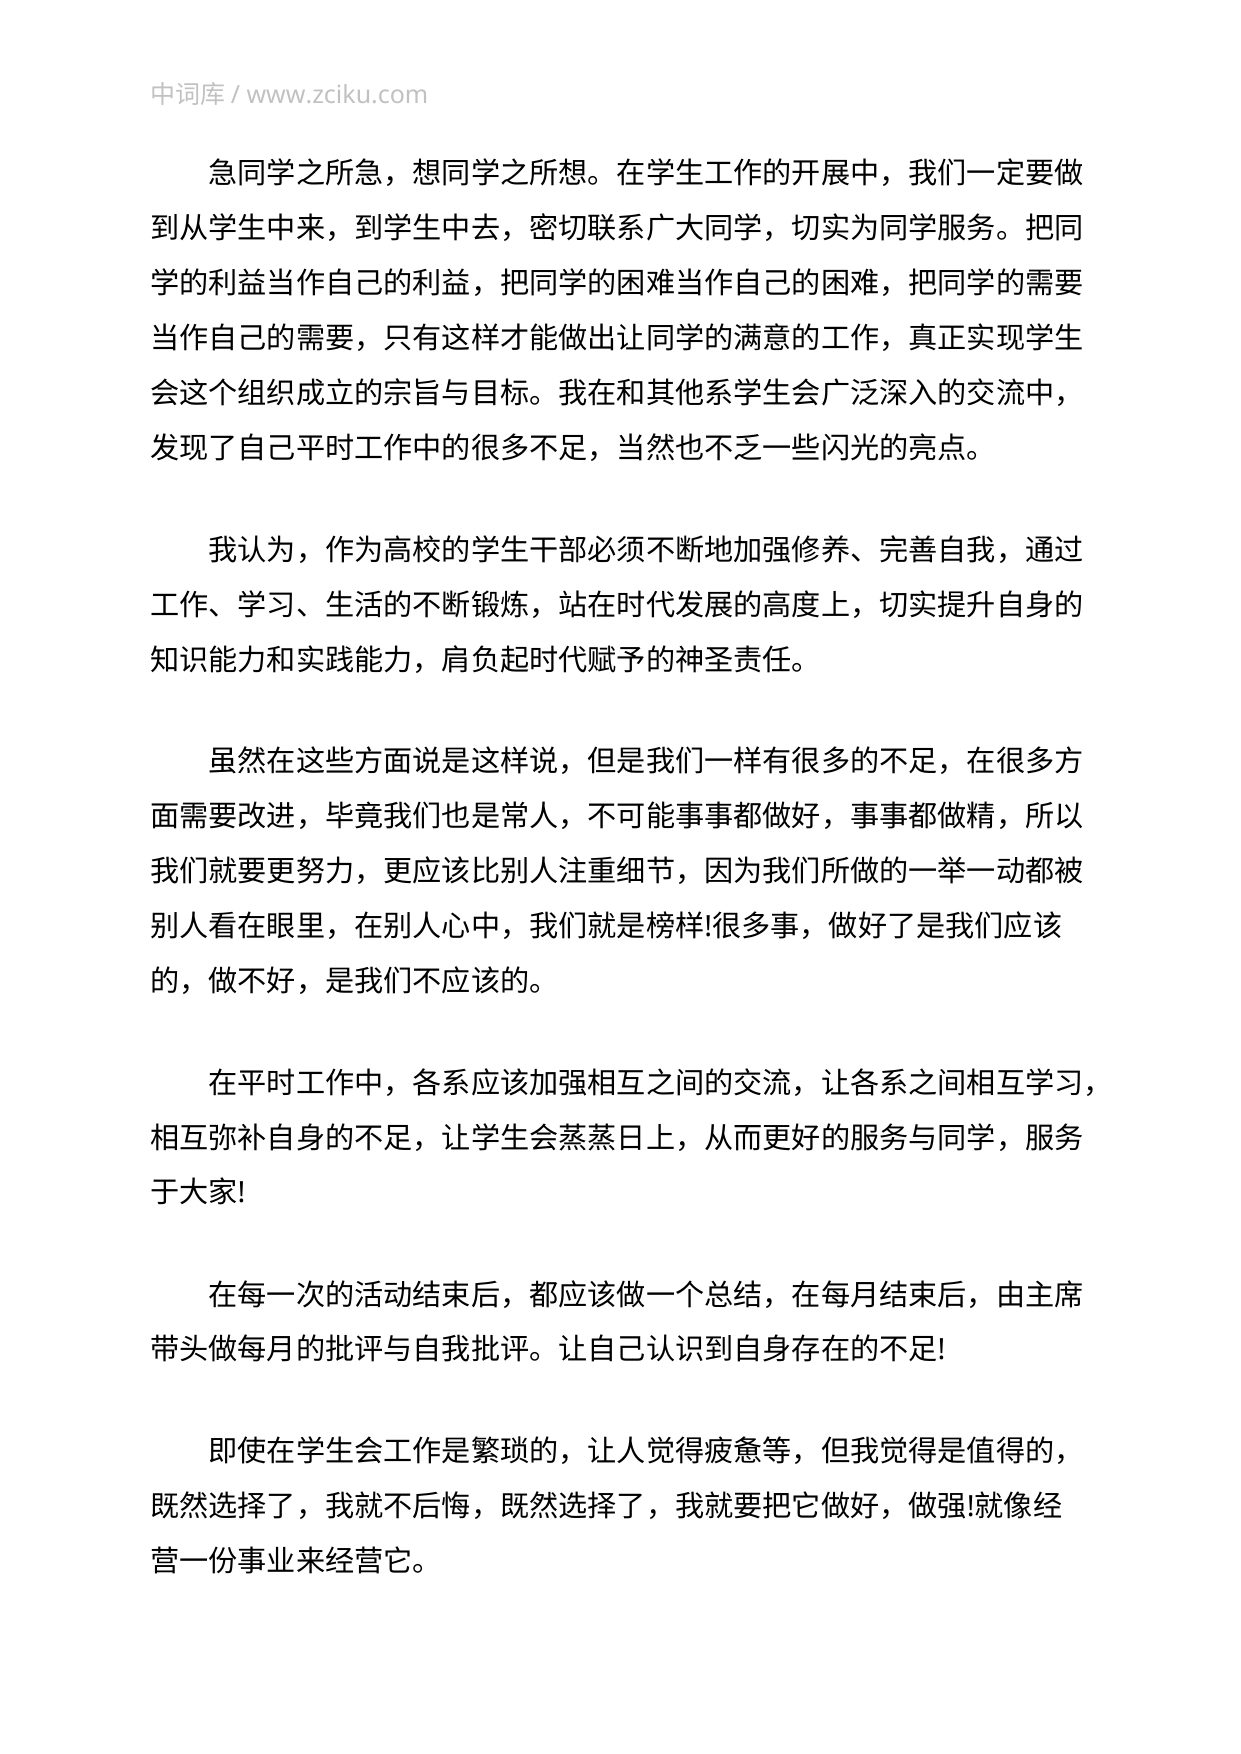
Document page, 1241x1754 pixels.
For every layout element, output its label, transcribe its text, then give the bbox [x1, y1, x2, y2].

text 急同学之所急，想同学之所想。在学生工作的开展中，我们一定要做到从学生中来，到学生中去，密切联系广大同学，切实为同学服务。把同学的利益当作自己的利益，把同学的困难当作自己的困难，把同学的需要当作自己的需要，只有这样才能做出让同学的满意的工作，真正实现学生会这个组织成立的宗旨与目标。我在和其他系学生会广泛深入的交流中，发现了自己平时工作中的很多不足，当然也不乏一些闪光的亮点。 [150, 150, 1090, 467]
text 在每一次的活动结束后，都应该做一个总结，在每月结束后，由主席带头做每月的批评与自我批评。让自己认识到自身存在的不足! [150, 1271, 1090, 1368]
text 在平时工作中，各系应该加强相互之间的交流，让各系之间相互学习，相互弥补自身的不足，让学生会蒸蒸日上，从而更好的服务与同学，服务于大家! [150, 1059, 1090, 1211]
text 我认为，作为高校的学生干部必须不断地加强修养、完善自我，通过工作、学习、生活的不断锻炼，站在时代发展的高度上，切实提升自身的知识能力和实践能力，肩负起时代赋予的神圣责任。 [150, 526, 1090, 678]
text 即使在学生会工作是繁琐的，让人觉得疲惫等，但我觉得是值得的，既然选择了，我就不后悔，既然选择了，我就要把它做好，做强!就像经营一份事业来经营它。 [150, 1428, 1090, 1580]
text 虽然在这些方面说是这样说，但是我们一样有很多的不足，在很多方面需要改进，毕竟我们也是常人，不可能事事都做好，事事都做精，所以我们就要更努力，更应该比别人注重细节，因为我们所做的一举一动都被别人看在眼里，在别人心中，我们就是榜样!很多事，做好了是我们应该的，做不好，是我们不应该的。 [150, 738, 1090, 1000]
